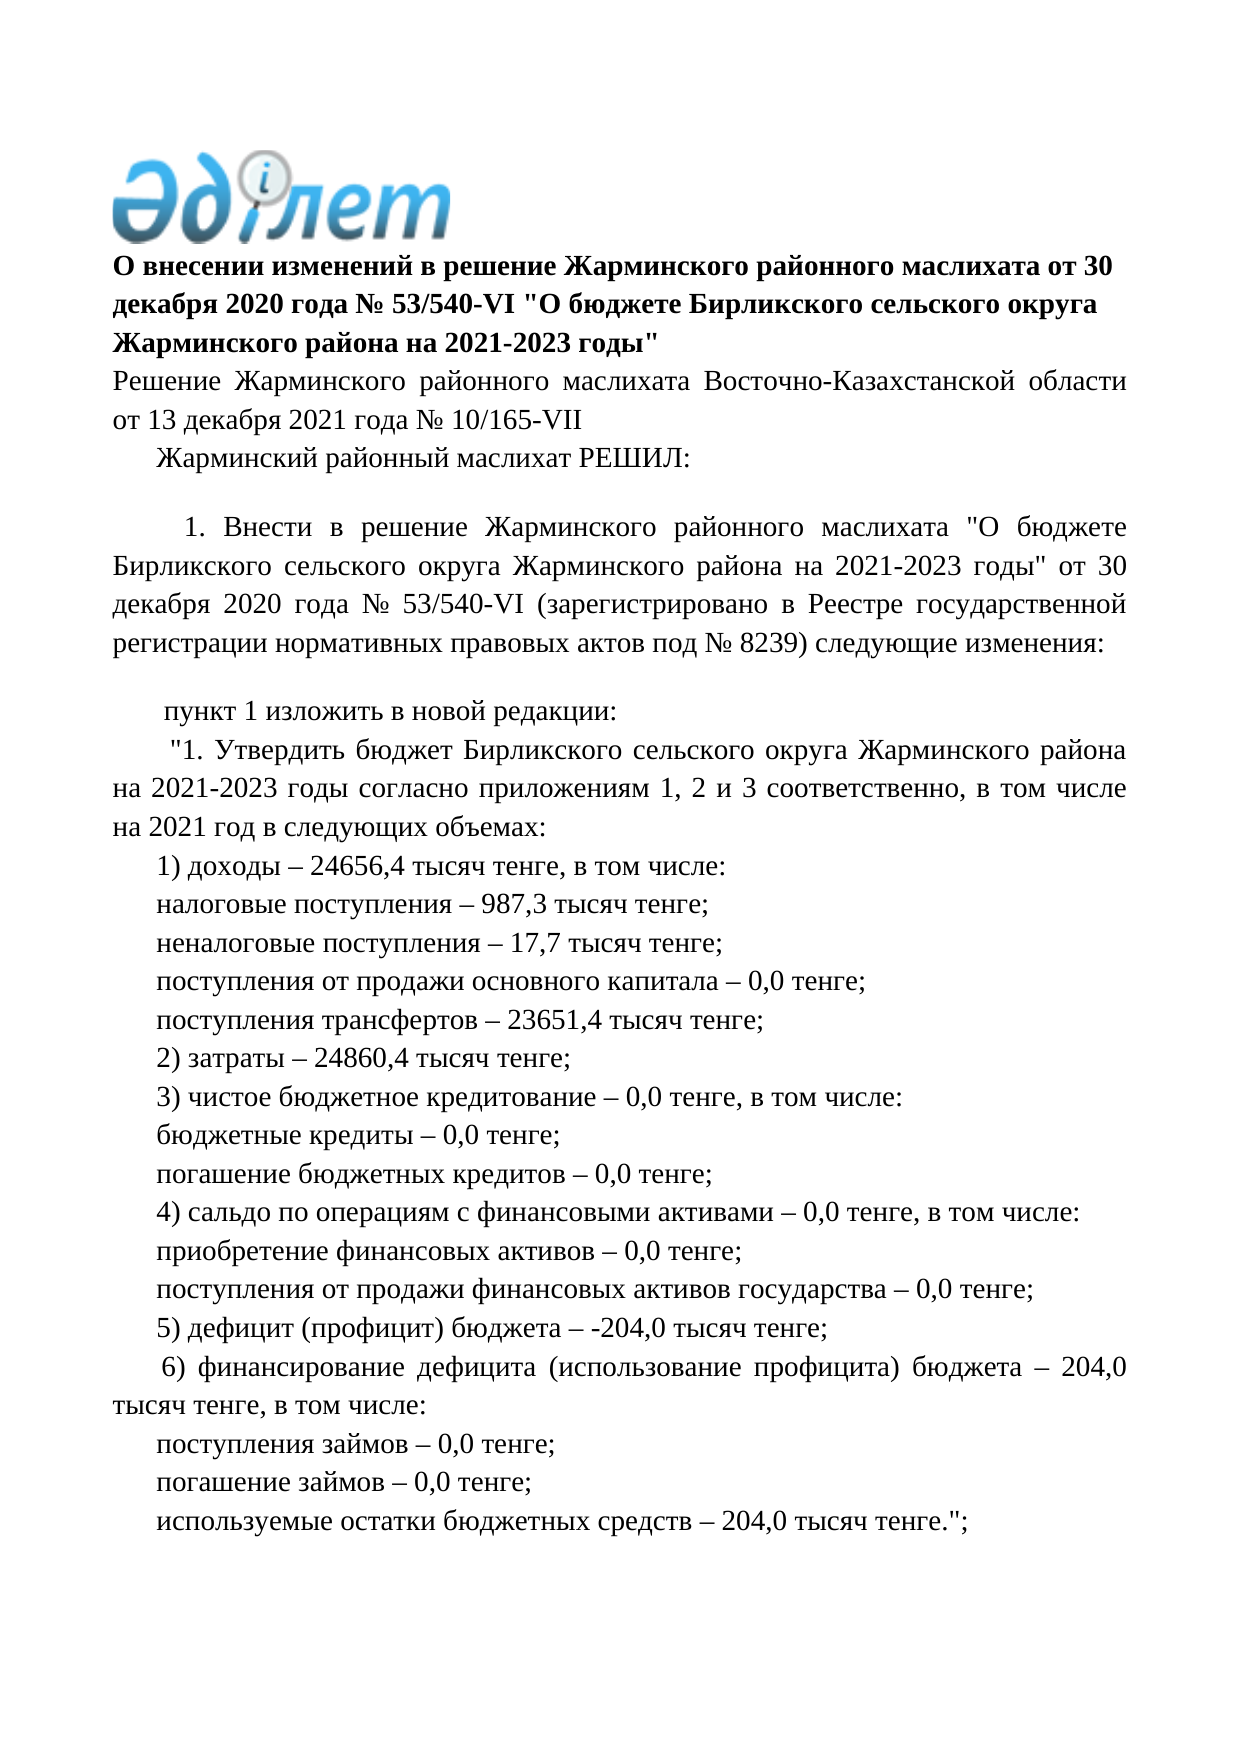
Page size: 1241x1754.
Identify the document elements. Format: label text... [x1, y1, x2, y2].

text "1. Утвердить бюджет Бирликского сельского округа Жарминского района на 2021-2023 годы согласно приложениям 1, 2 и 3 соответственно, в том числе на 2021 год в следующих объемах: [112, 732, 1128, 843]
text налоговые поступления – 987,3 тысяч тенге; [112, 886, 1128, 920]
text Решение Жарминского районного маслихата Восточно-Казахстанской области от 13 декабря 2021 года № 10/165-VII [112, 363, 1128, 435]
text О внесении изменений в решение Жарминского районного маслихата от 30 декабря 2020 года № 53/540-VI "О бюджете Бирликского сельского округа Жарминского района на 2021-2023 годы" [112, 248, 1128, 358]
text поступления трансфертов – 23651,4 тысяч тенге; [112, 1002, 1128, 1035]
text 4) сальдо по операциям с финансовыми активами – 0,0 тенге, в том числе: [112, 1194, 1128, 1228]
text используемые остатки бюджетных средств – 204,0 тысяч тенге."; [112, 1503, 1128, 1536]
text приобретение финансовых активов – 0,0 тенге; [112, 1233, 1128, 1267]
text 1) доходы – 24656,4 тысяч тенге, в том числе: [112, 848, 1128, 881]
text 5) дефицит (профицит) бюджета – -204,0 тысяч тенге; [112, 1310, 1128, 1344]
text Жарминский районный маслихат РЕШИЛ: [112, 440, 1128, 474]
text 3) чистое бюджетное кредитование – 0,0 тенге, в том числе: [112, 1079, 1128, 1112]
text поступления займов – 0,0 тенге; [112, 1426, 1128, 1459]
picture [112, 150, 451, 244]
text погашение займов – 0,0 тенге; [112, 1464, 1128, 1498]
text пункт 1 изложить в новой редакции: [112, 693, 1128, 727]
text 2) затраты – 24860,4 тысяч тенге; [112, 1040, 1128, 1074]
text 6) финансирование дефицита (использование профицита) бюджета – 204,0 тысяч тенге, в том числе: [112, 1349, 1128, 1421]
text бюджетные кредиты – 0,0 тенге; [112, 1117, 1128, 1151]
text неналоговые поступления – 17,7 тысяч тенге; [112, 925, 1128, 958]
text поступления от продажи финансовых активов государства – 0,0 тенге; [112, 1272, 1128, 1305]
text 1. Внести в решение Жарминского районного маслихата "О бюджете Бирликского сельского округа Жарминского района на 2021-2023 годы" от 30 декабря 2020 года № 53/540-VI (зарегистрировано в Реестре государственной регистрации нормативных правовых актов под № 8239) следующие изменения: [112, 509, 1128, 658]
text поступления от продажи основного капитала – 0,0 тенге; [112, 963, 1128, 997]
text погашение бюджетных кредитов – 0,0 тенге; [112, 1156, 1128, 1189]
